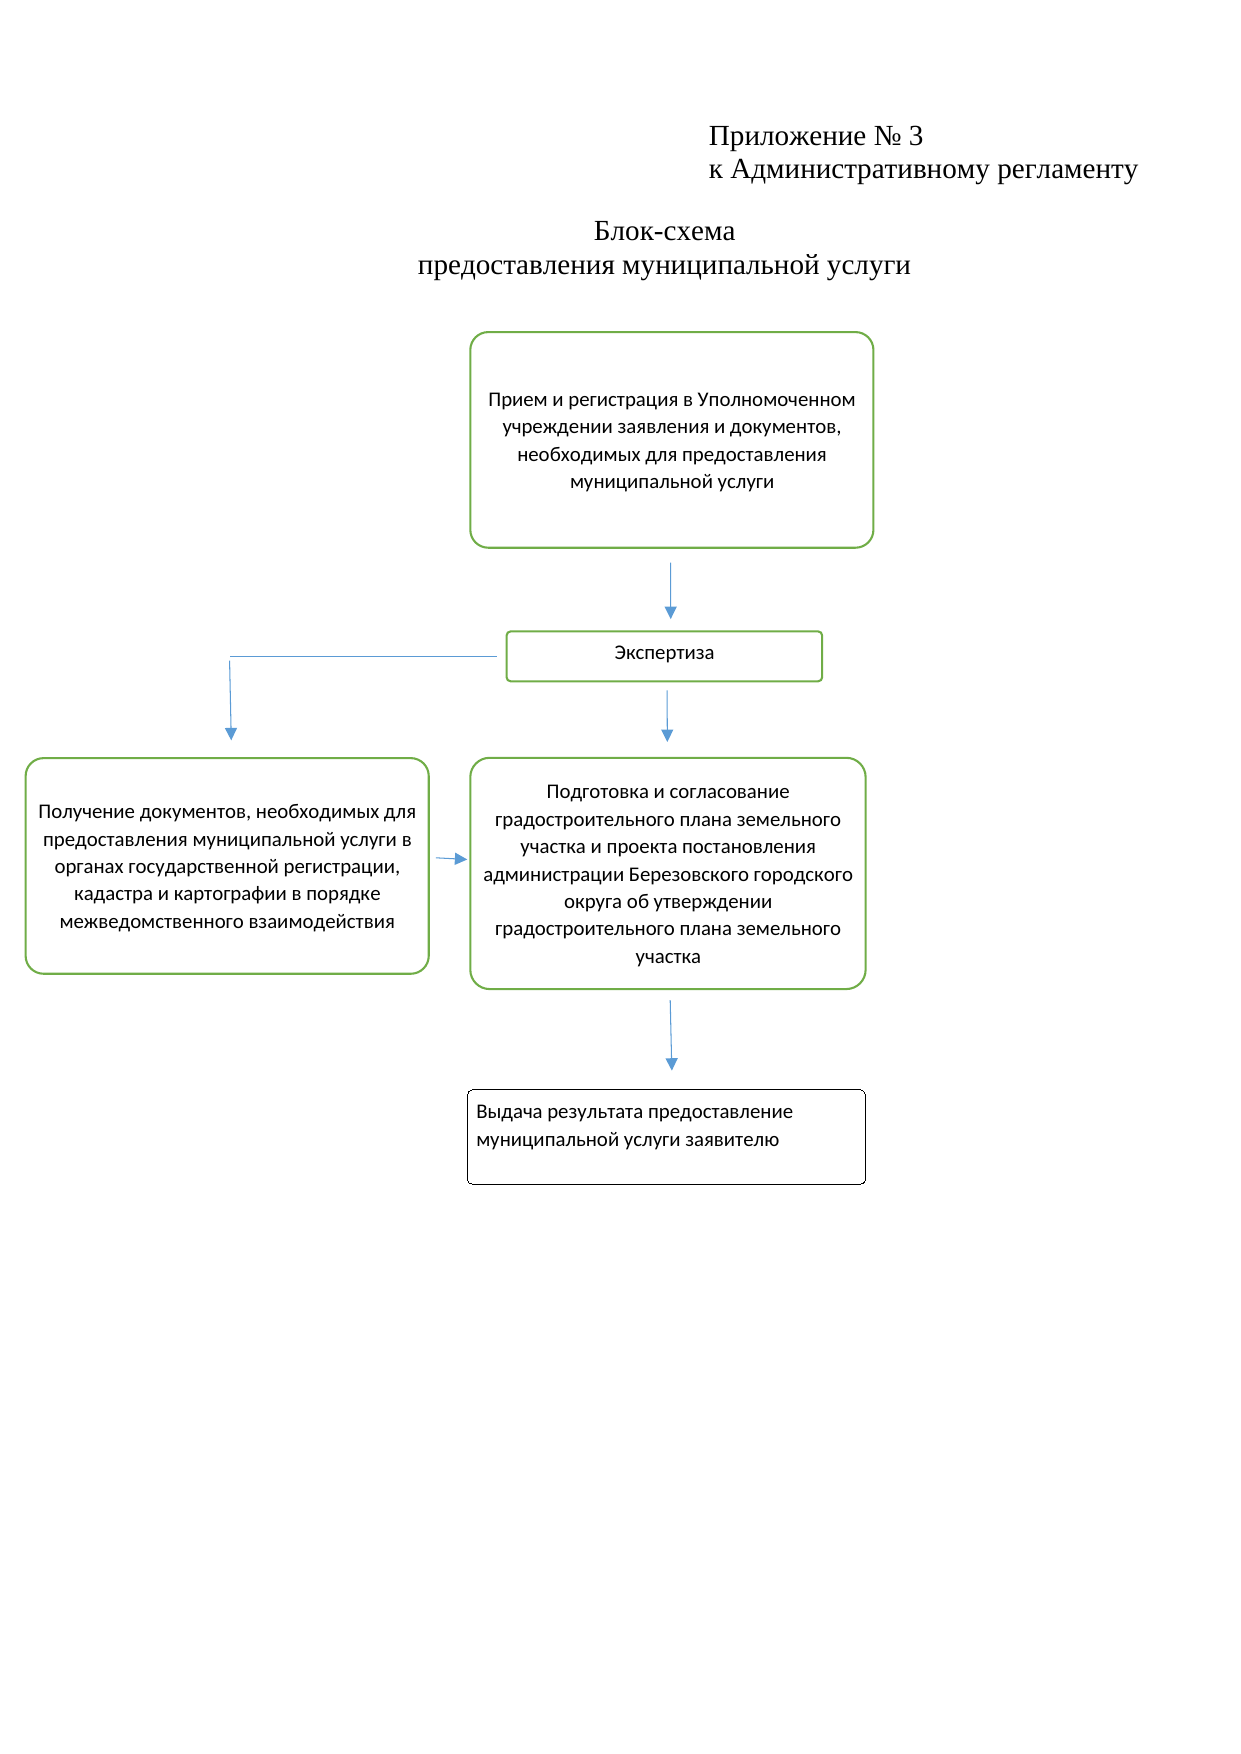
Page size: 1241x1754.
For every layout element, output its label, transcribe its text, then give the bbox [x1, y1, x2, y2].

text к Административному регламенту [709, 152, 1152, 185]
text Блок-схема [177, 213, 1152, 247]
text предоставления муниципальной услуги [177, 247, 1152, 280]
text Приложение № 3 [709, 118, 1152, 152]
